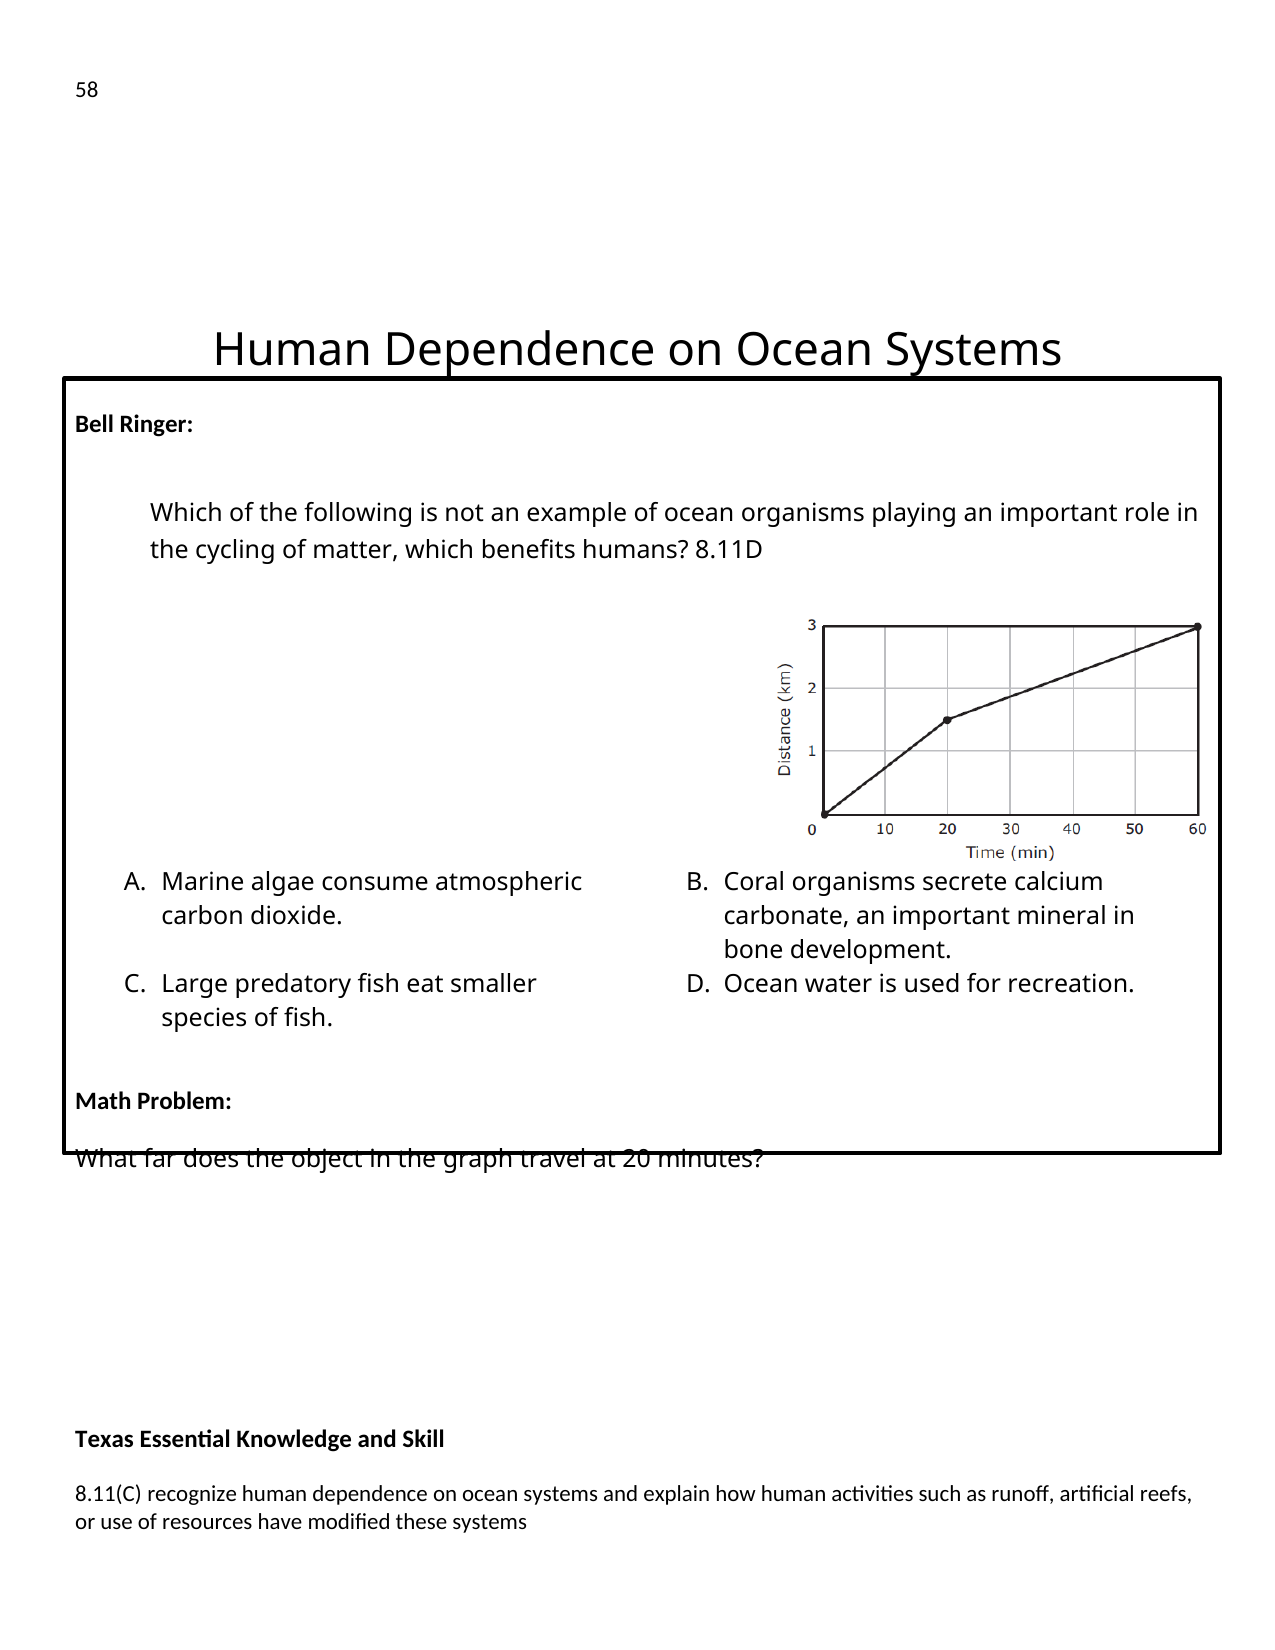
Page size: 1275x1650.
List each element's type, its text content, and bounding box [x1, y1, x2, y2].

list Which of the following is not an example of ocean organisms playing an important role in the cycling of matter, which benefits humans? 8.11D [150, 494, 1200, 565]
table_header Coral organisms secrete calcium carbonate, an important mineral in bone development. [637, 864, 1199, 966]
text Texas Essential Knowledge and Skill [75, 1423, 1200, 1453]
text Bell Ringer: [75, 408, 1200, 439]
text Human Dependence on Ocean Systems [75, 316, 1200, 376]
text 8.11(C) recognize human dependence on ocean systems and explain how human activities such as runoff, artificial reefs, or use of resources have modified these systems [75, 1479, 1200, 1535]
text Math Problem: [75, 1085, 1200, 1116]
table_cell Large predatory fish eat smaller species of fish. [75, 966, 637, 1034]
table_cell Ocean water is used for recreation. [637, 966, 1199, 1034]
table_header Marine algae consume atmospheric carbon dioxide. [75, 864, 637, 966]
text What far does the object in the graph travel at 20 minutes? [75, 1155, 1200, 1175]
